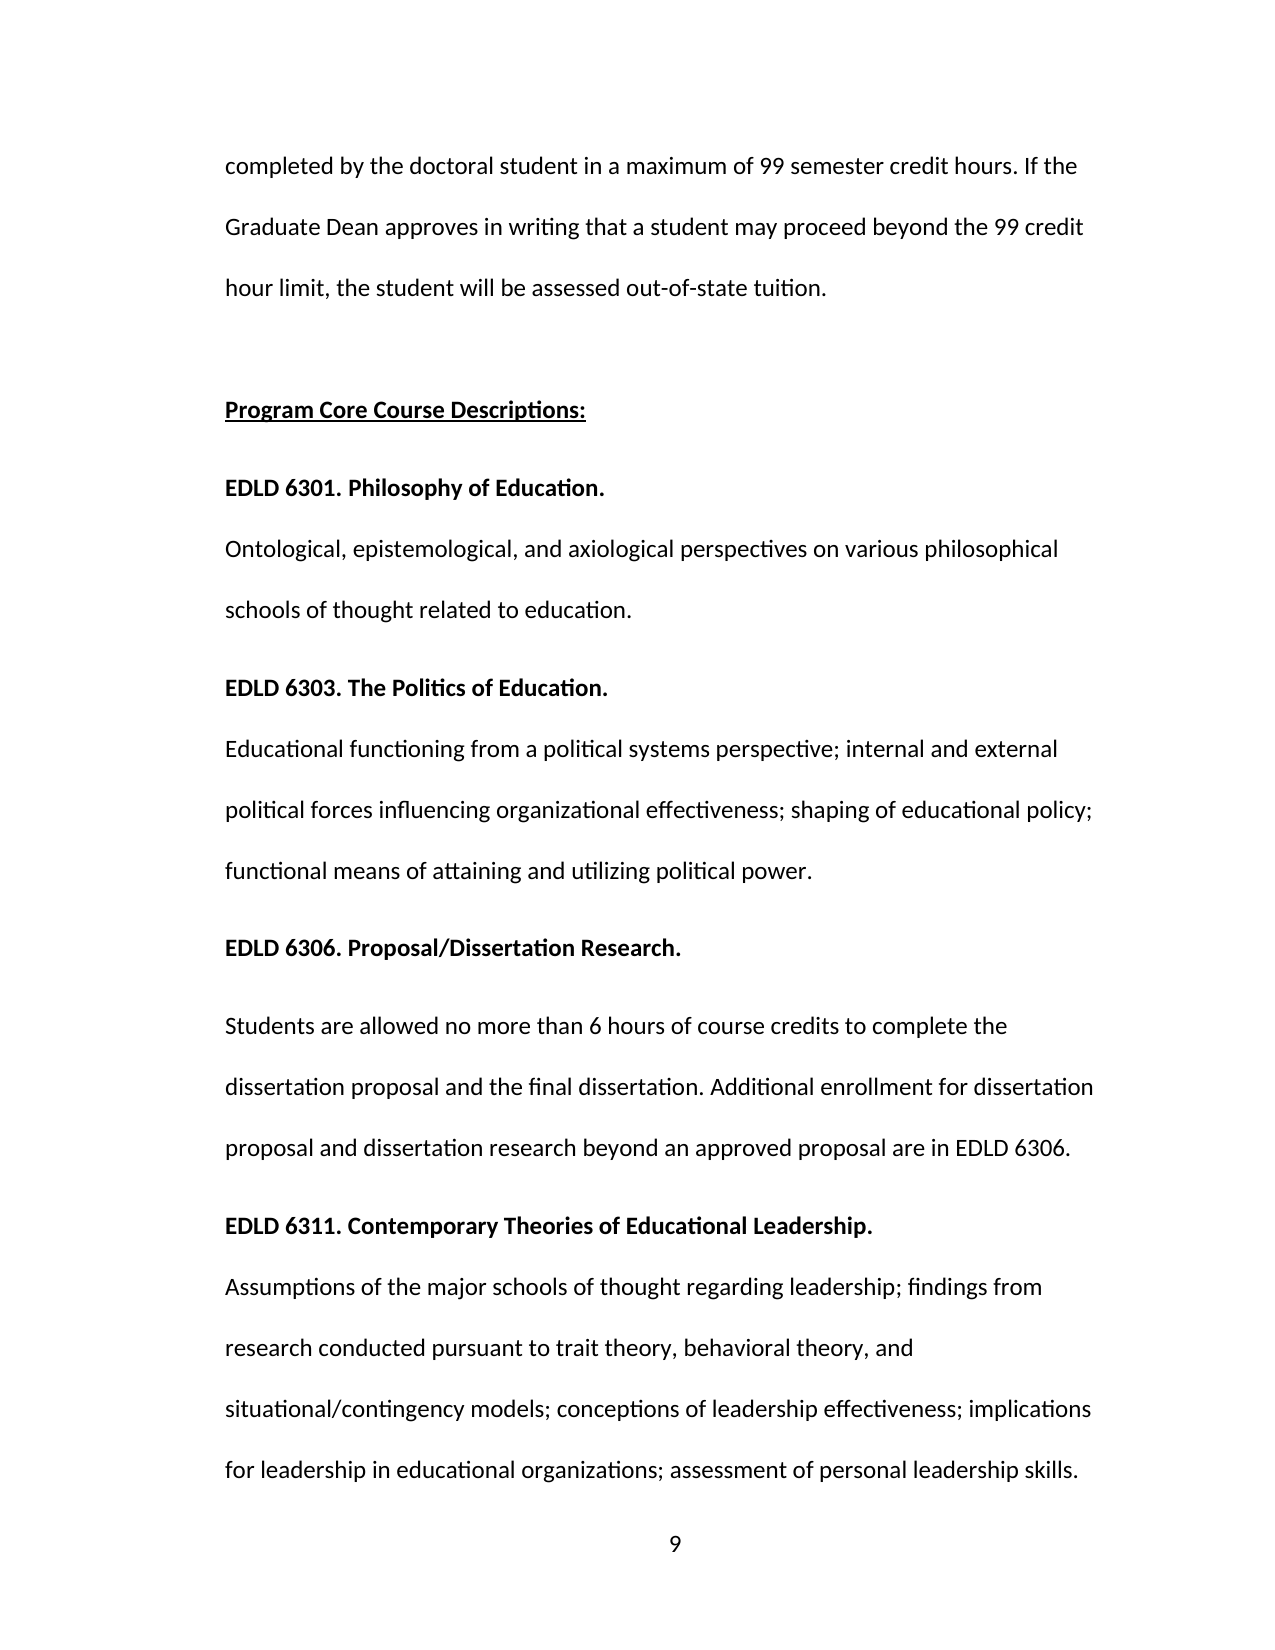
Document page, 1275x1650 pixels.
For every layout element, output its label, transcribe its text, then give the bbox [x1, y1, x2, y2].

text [225, 150, 1125, 303]
text EDLD 6303. The Politics of Education. Educational functioning from a political systems perspective; internal and external political forces influencing organizational effectiveness; shaping of educational policy; functional means of attaining and utilizing political power. [225, 672, 1125, 885]
text EDLD 6306. Proposal/Dissertation Research. [225, 932, 1125, 963]
text Students are allowed no more than 6 hours of course credits to complete the dissertation proposal and the final dissertation. Additional enrollment for dissertation proposal and dissertation research beyond an approved proposal are in EDLD 6306. [225, 1010, 1125, 1163]
text Program Core Course Descriptions: [225, 394, 1125, 425]
text EDLD 6311. Contemporary Theories of Educational Leadership. Assumptions of the major schools of thought regarding leadership; findings from research conducted pursuant to trait theory, behavioral theory, and situational/contingency models; conceptions of leadership effectiveness; implications for leadership in educational organizations; assessment of personal leadership skills. [225, 1210, 1125, 1485]
text EDLD 6301. Philosophy of Education. Ontological, epistemological, and axiological perspectives on various philosophical schools of thought related to education. [225, 472, 1125, 624]
